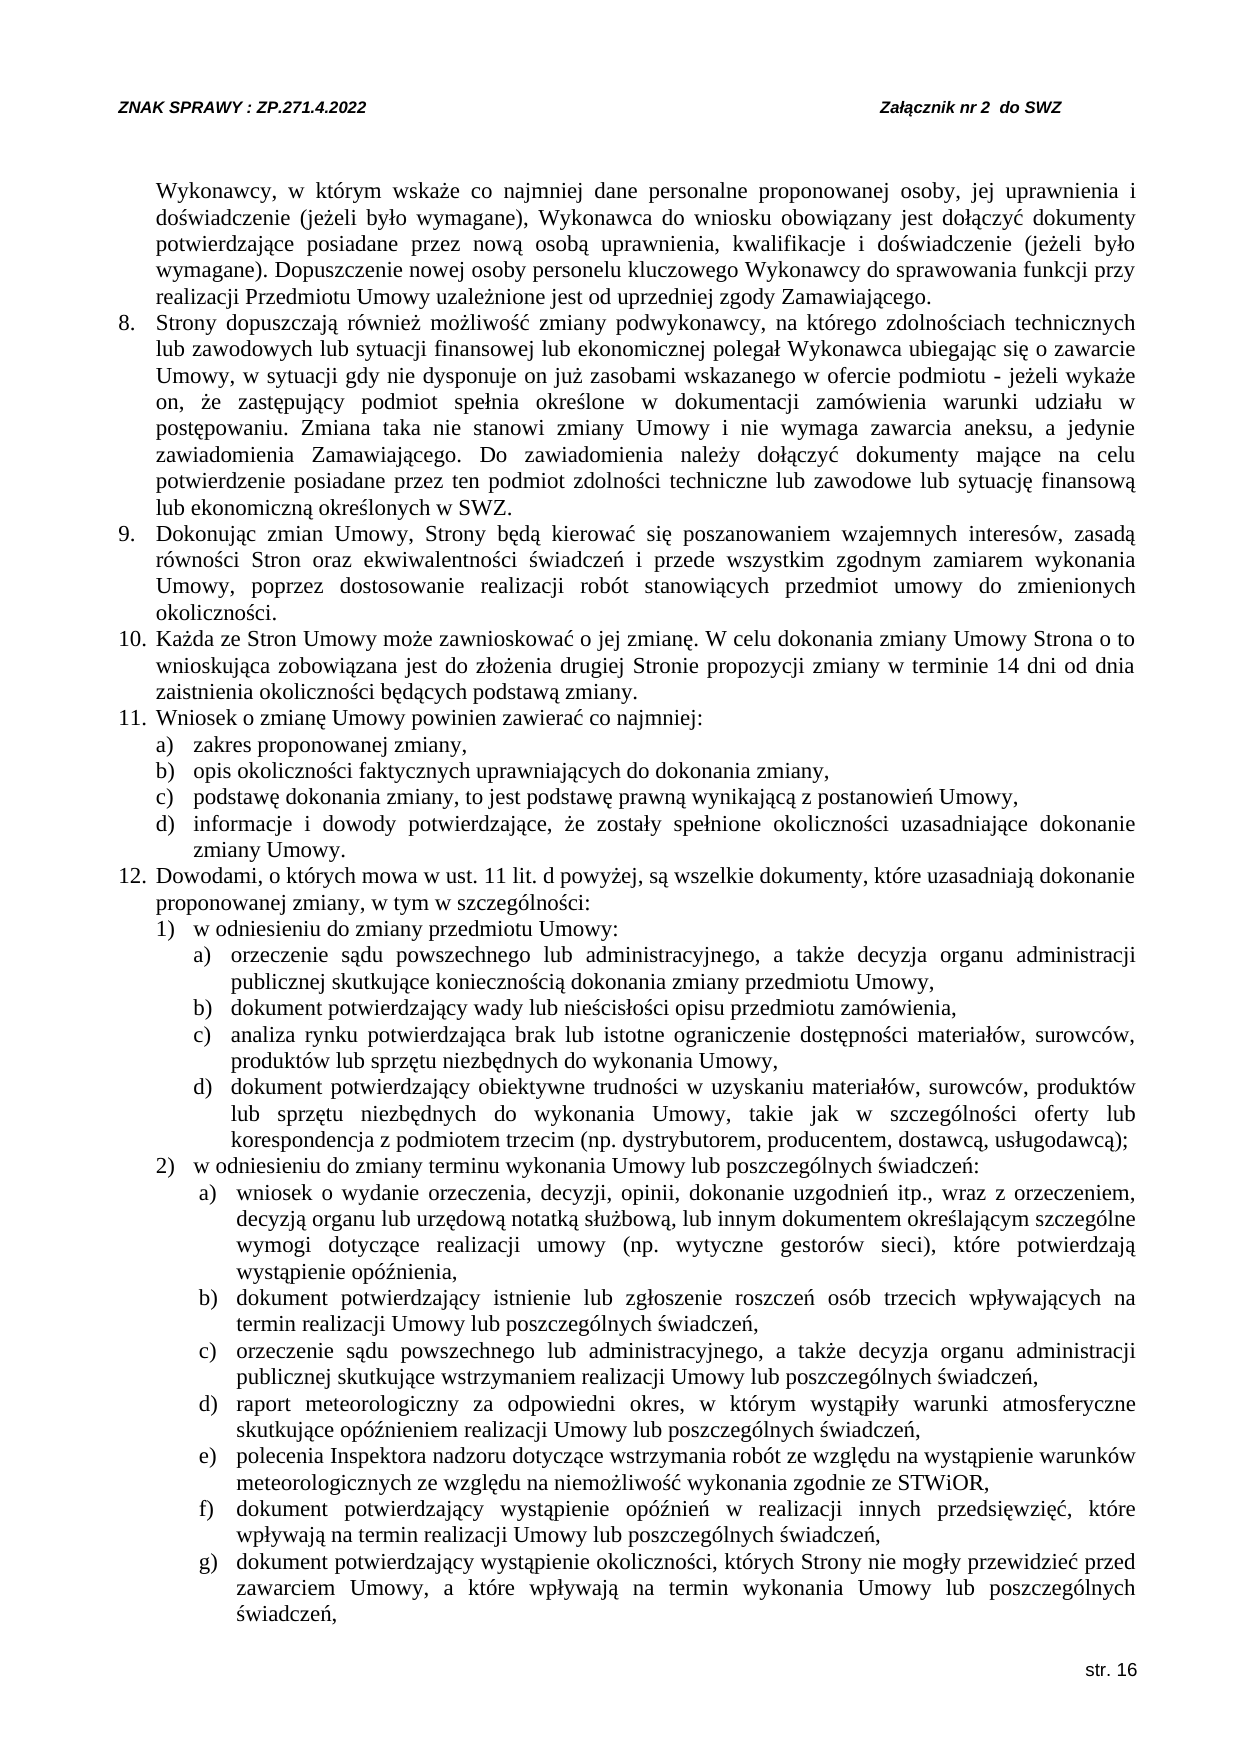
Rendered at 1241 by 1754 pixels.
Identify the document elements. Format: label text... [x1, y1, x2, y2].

list dokument potwierdzający istnienie lub zgłoszenie roszczeń osób trzecich wpływających na termin realizacji Umowy lub poszczególnych świadczeń, [199, 1284, 1137, 1337]
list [118, 177, 1137, 309]
list dokument potwierdzający obiektywne trudności w uzyskaniu materiałów, surowców, produktów lub sprzętu niezbędnych do wykonania Umowy, takie jak w szczególności oferty lub korespondencja z podmiotem trzecim (np. dystrybutorem, producentem, dostawcą, usługodawcą); [193, 1073, 1137, 1152]
list informacje i dowody potwierdzające, że zostały spełnione okoliczności uzasadniające dokonanie zmiany Umowy. [156, 810, 1137, 862]
list Strony dopuszczają również możliwość zmiany podwykonawcy, na którego zdolnościach technicznych lub zawodowych lub sytuacji finansowej lub ekonomicznej polegał Wykonawca ubiegając się o zawarcie Umowy, w sytuacji gdy nie dysponuje on już zasobami wskazanego w ofercie podmiotu - jeżeli wykaże on, że zastępujący podmiot spełnia określone w dokumentacji zamówienia warunki udziału w postępowaniu. Zmiana taka nie stanowi zmiany Umowy i nie wymaga zawarcia aneksu, a jedynie zawiadomienia Zamawiającego. Do zawiadomienia należy dołączyć dokumenty mające na celu potwierdzenie posiadane przez ten podmiot zdolności techniczne lub zawodowe lub sytuację finansową lub ekonomiczną określonych w SWZ. [118, 309, 1137, 520]
list dokument potwierdzający wady lub nieścisłości opisu przedmiotu zamówienia, [193, 994, 1137, 1021]
list dokument potwierdzający wystąpienie okoliczności, których Strony nie mogły przewidzieć przed zawarciem Umowy, a które wpływają na termin wykonania Umowy lub poszczególnych świadczeń, [199, 1548, 1137, 1627]
list analiza rynku potwierdzająca brak lub istotne ograniczenie dostępności materiałów, surowców, produktów lub sprzętu niezbędnych do wykonania Umowy, [193, 1021, 1137, 1073]
list Dokonując zmian Umowy, Strony będą kierować się poszanowaniem wzajemnych interesów, zasadą równości Stron oraz ekwiwalentności świadczeń i przede wszystkim zgodnym zamiarem wykonania Umowy, poprzez dostosowanie realizacji robót stanowiących przedmiot umowy do zmienionych okoliczności. [118, 520, 1137, 625]
list Dowodami, o których mowa w ust. 11 lit. d powyżej, są wszelkie dokumenty, które uzasadniają dokonanie proponowanej zmiany, w tym w szczególności: [118, 862, 1137, 915]
list polecenia Inspektora nadzoru dotyczące wstrzymania robót ze względu na wystąpienie warunków meteorologicznych ze względu na niemożliwość wykonania zgodnie ze STWiOR, [199, 1442, 1137, 1495]
list Wniosek o zmianę Umowy powinien zawierać co najmniej: [118, 704, 1137, 731]
list podstawę dokonania zmiany, to jest podstawę prawną wynikającą z postanowień Umowy, [156, 783, 1137, 810]
list opis okoliczności faktycznych uprawniających do dokonania zmiany, [156, 757, 1137, 783]
list Każda ze Stron Umowy może zawnioskować o jej zmianę. W celu dokonania zmiany Umowy Strona o to wnioskująca zobowiązana jest do złożenia drugiej Stronie propozycji zmiany w terminie 14 dni od dnia zaistnienia okoliczności będących podstawą zmiany. [118, 625, 1137, 704]
list orzeczenie sądu powszechnego lub administracyjnego, a także decyzja organu administracji publicznej skutkujące wstrzymaniem realizacji Umowy lub poszczególnych świadczeń, [199, 1337, 1137, 1389]
list wniosek o wydanie orzeczenia, decyzji, opinii, dokonanie uzgodnień itp., wraz z orzeczeniem, decyzją organu lub urzędową notatką służbową, lub innym dokumentem określającym szczególne wymogi dotyczące realizacji umowy (np. wytyczne gestorów sieci), które potwierdzają wystąpienie opóźnienia, [199, 1179, 1137, 1284]
list w odniesieniu do zmiany przedmiotu Umowy: [156, 915, 1137, 942]
list orzeczenie sądu powszechnego lub administracyjnego, a także decyzja organu administracji publicznej skutkujące koniecznością dokonania zmiany przedmiotu Umowy, [193, 942, 1137, 994]
list dokument potwierdzający wystąpienie opóźnień w realizacji innych przedsięwzięć, które wpływają na termin realizacji Umowy lub poszczególnych świadczeń, [199, 1495, 1137, 1548]
list w odniesieniu do zmiany terminu wykonania Umowy lub poszczególnych świadczeń: [156, 1152, 1137, 1179]
list raport meteorologiczny za odpowiedni okres, w którym wystąpiły warunki atmosferyczne skutkujące opóźnieniem realizacji Umowy lub poszczególnych świadczeń, [199, 1389, 1137, 1442]
list zakres proponowanej zmiany, [156, 731, 1137, 757]
